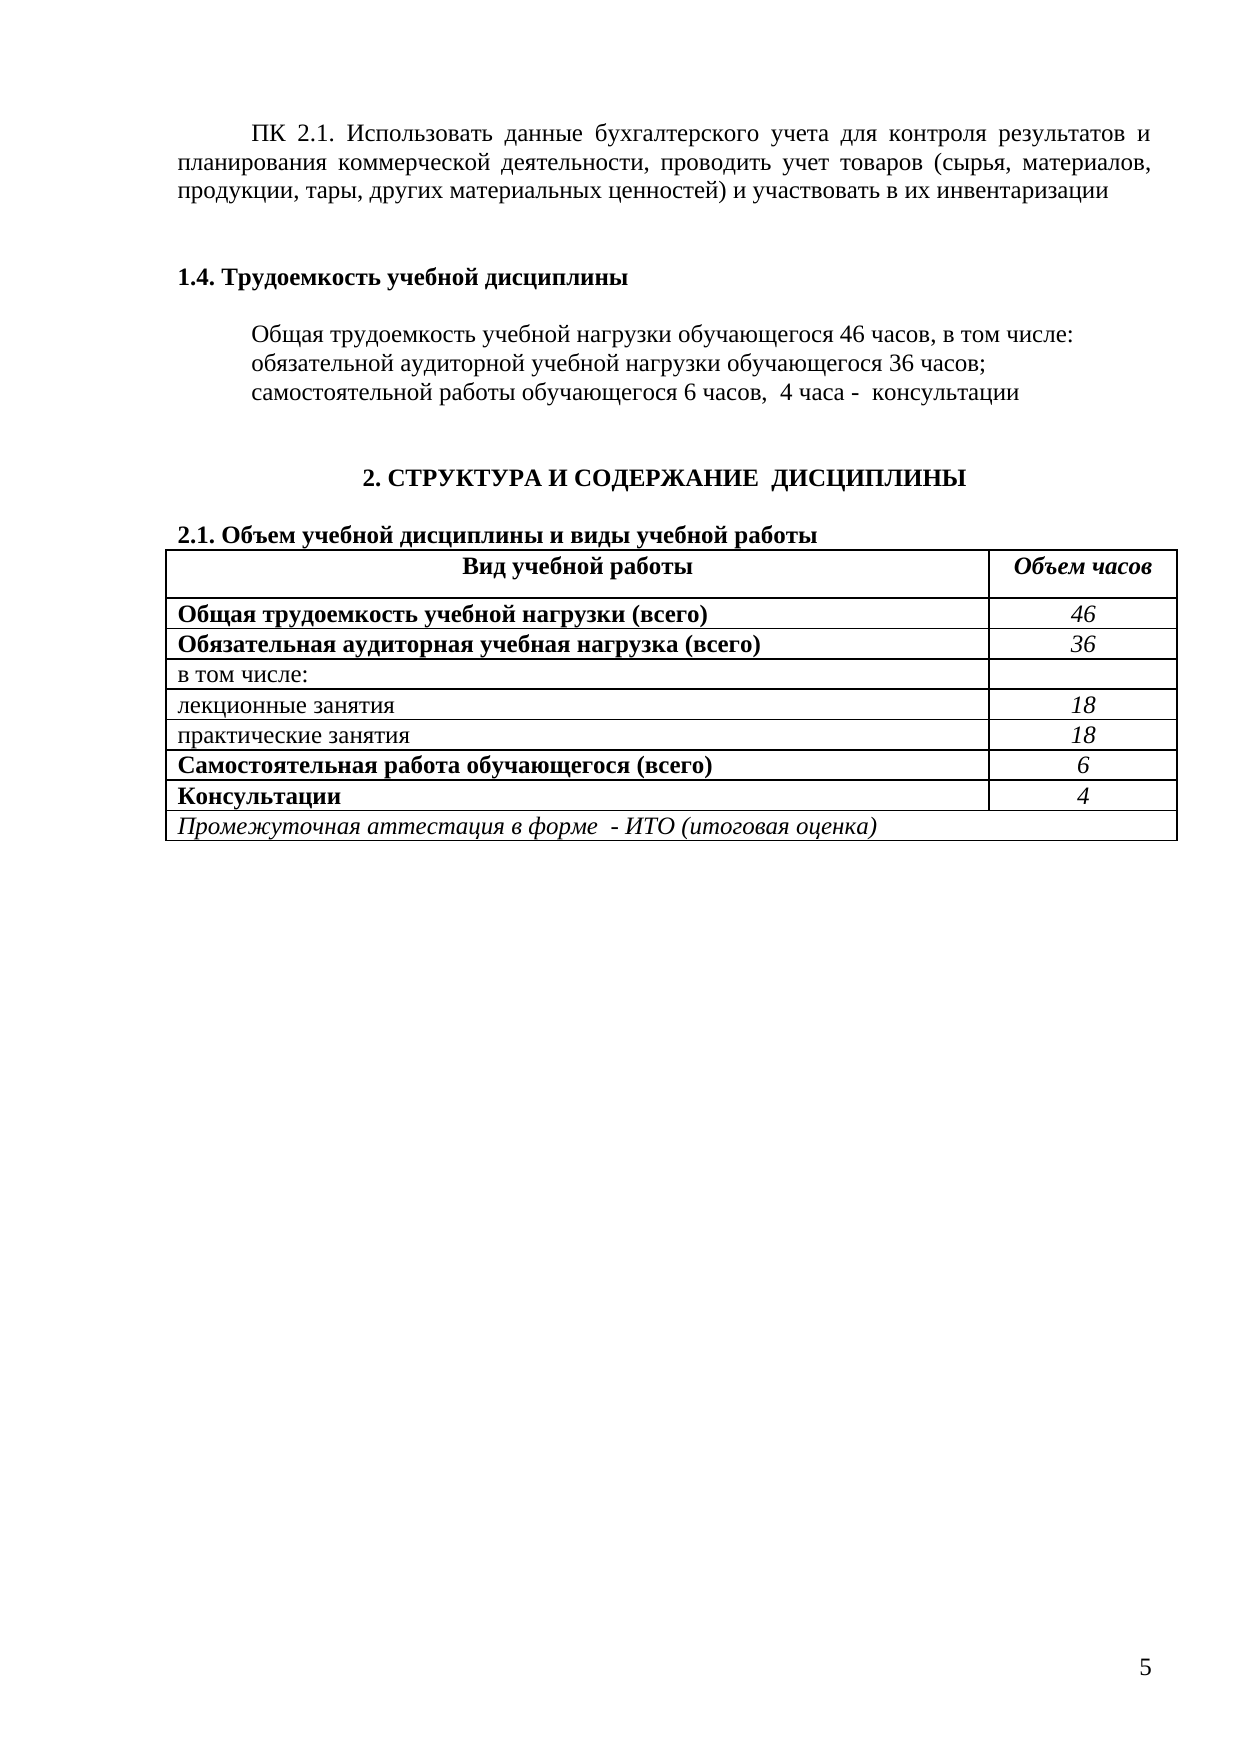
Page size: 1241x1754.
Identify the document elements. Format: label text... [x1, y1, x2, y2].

text самостоятельной работы обучающегося 6 часов, 4 часа - консультации [177, 377, 1152, 406]
table_cell лекционные занятия [167, 690, 988, 718]
table_cell Самостоятельная работа обучающегося (всего) [167, 751, 988, 779]
table_cell 18 [990, 690, 1176, 718]
table_cell 18 [990, 720, 1176, 749]
table_cell Промежуточная аттестация в форме - ИТО (итоговая оценка) [167, 811, 1176, 840]
table_header Вид учебной работы [167, 551, 988, 597]
table_cell Обязательная аудиторная учебная нагрузка (всего) [167, 629, 988, 658]
table_cell в том числе: [167, 660, 988, 688]
table_cell Общая трудоемкость учебной нагрузки (всего) [167, 599, 988, 628]
text 1.4. Трудоемкость учебной дисциплины [177, 262, 1152, 291]
text 2. СТРУКТУРА И СОДЕРЖАНИЕ ДИСЦИПЛИНЫ [177, 463, 1152, 492]
table_cell 6 [990, 751, 1176, 779]
table_cell [990, 660, 1176, 688]
table_cell практические занятия [167, 720, 988, 749]
text Общая трудоемкость учебной нагрузки обучающегося 46 часов, в том числе: [177, 319, 1152, 348]
text ПК 2.1. Использовать данные бухгалтерского учета для контроля результатов и планирования коммерческой деятельности, проводить учет товаров (сырья, материалов, продукции, тары, других материальных ценностей) и участвовать в их инвентаризации [177, 118, 1152, 204]
table_cell 4 [990, 781, 1176, 809]
table_cell Консультации [167, 781, 988, 809]
table_header Объем часов [990, 551, 1176, 597]
text обязательной аудиторной учебной нагрузки обучающегося 36 часов; [177, 348, 1152, 377]
table_cell 46 [990, 599, 1176, 628]
text 2.1. Объем учебной дисциплины и виды учебной работы [177, 521, 1152, 549]
table_cell 36 [990, 629, 1176, 658]
